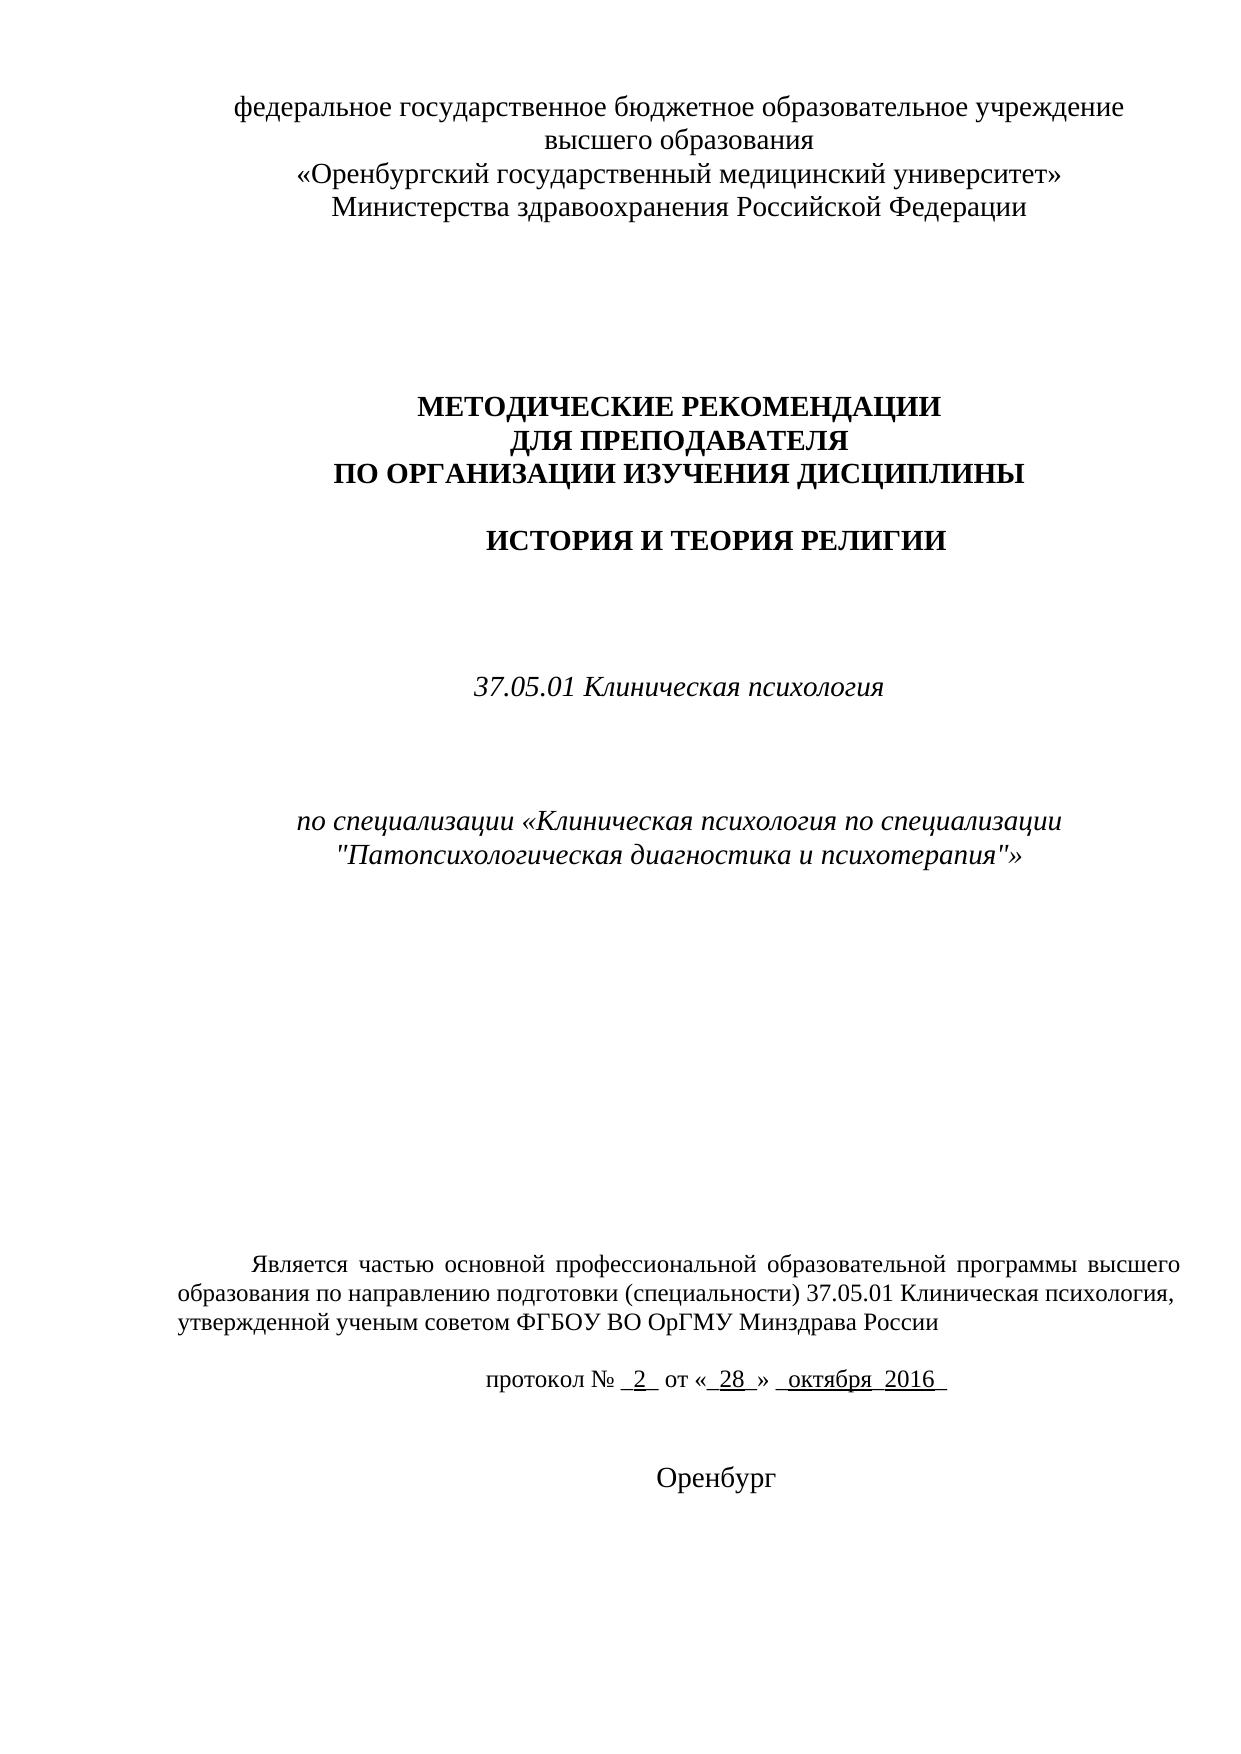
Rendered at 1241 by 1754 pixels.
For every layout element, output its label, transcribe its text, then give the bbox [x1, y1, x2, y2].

text протокол № _2_ от «_28_» _октября_2016_ [177, 1364, 1181, 1393]
text 37.05.01 Клиническая психология [177, 669, 1181, 703]
text федеральное государственное бюджетное образовательное учреждение [177, 89, 1181, 122]
text «Оренбургский государственный медицинский университет» [177, 156, 1181, 189]
text высшего образования [177, 122, 1181, 156]
text МЕТОДИЧЕСКИЕ РЕКОМЕНДАЦИИ [177, 389, 1181, 423]
text по специализации «Клиническая психология по специализации "Патопсихологическая диагностика и психотерапия"» [177, 803, 1181, 871]
text ДЛЯ ПРЕПОДАВАТЕЛЯ [177, 423, 1181, 456]
text Оренбург [177, 1460, 1181, 1493]
text ПО ОРГАНИЗАЦИИ ИЗУЧЕНИЯ ДИСЦИПЛИНЫ [177, 456, 1181, 490]
text Министерства здравоохранения Российской Федерации [177, 189, 1181, 223]
text Является частью основной профессиональной образовательной программы высшего образования по направлению подготовки (специальности) 37.05.01 Клиническая психология, [177, 1249, 1181, 1307]
text утвержденной ученым советом ФГБОУ ВО ОрГМУ Минздрава России [177, 1307, 1181, 1335]
text ИСТОРИЯ И ТЕОРИЯ РЕЛИГИИ [177, 523, 1181, 557]
